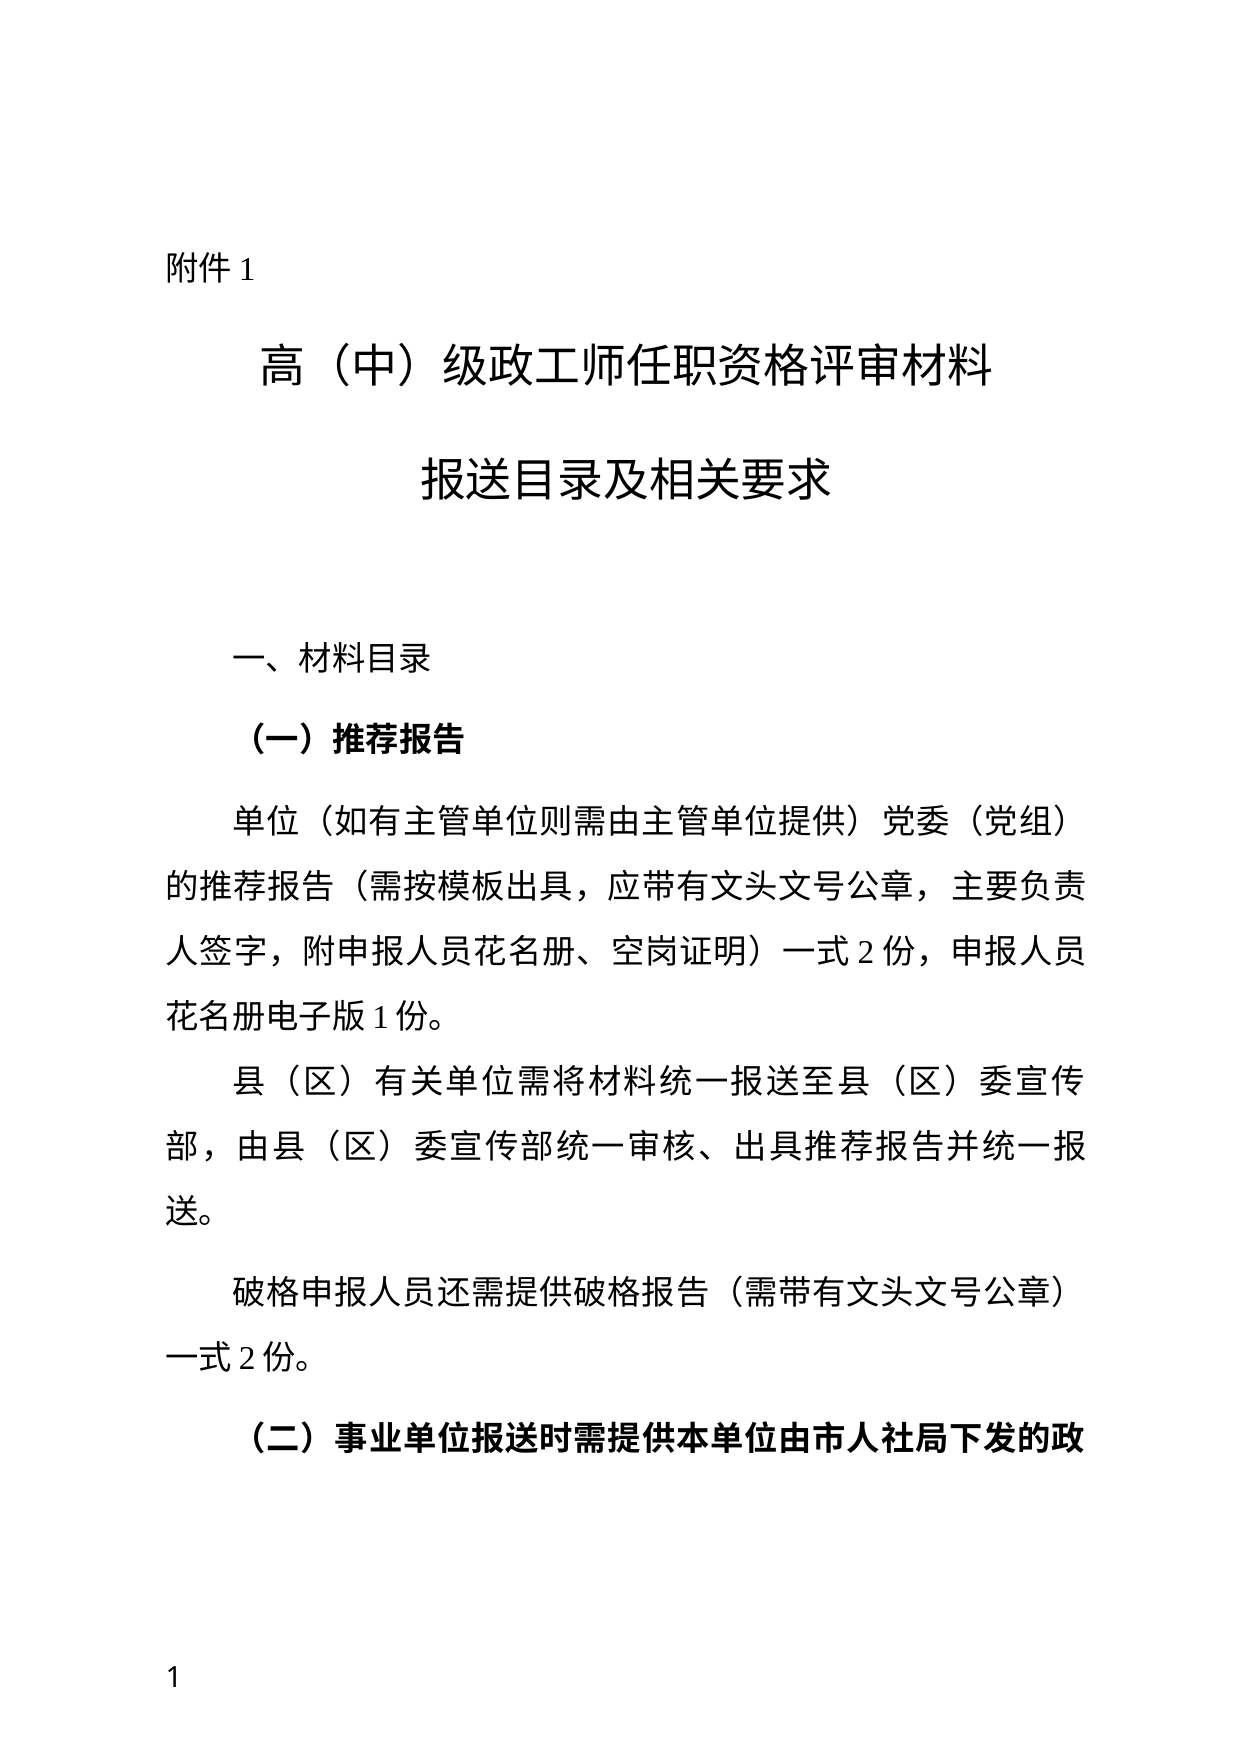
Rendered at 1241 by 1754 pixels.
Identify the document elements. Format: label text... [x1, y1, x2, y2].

text 报送目录及相关要求 [165, 428, 1087, 526]
text 单位（如有主管单位则需由主管单位提供）党委（党组）的推荐报告（需按模板出具，应带有文头文号公章，主要负责人签字，附申报人员花名册、空岗证明）一式2份，申报人员花名册电子版1份。 [165, 786, 1087, 1046]
text 破格申报人员还需提供破格报告（需带有文头文号公章）一式2份。 [165, 1257, 1087, 1387]
text （一）推荐报告 [165, 705, 1087, 770]
text 县（区）有关单位需将材料统一报送至县（区）委宣传部，由县（区）委宣传部统一审核、出具推荐报告并统一报送。 [165, 1046, 1087, 1241]
text 附件1 [165, 233, 1087, 298]
text 高（中）级政工师任职资格评审材料 [165, 314, 1087, 412]
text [165, 1404, 1087, 1469]
text 一、材料目录 [165, 623, 1087, 688]
